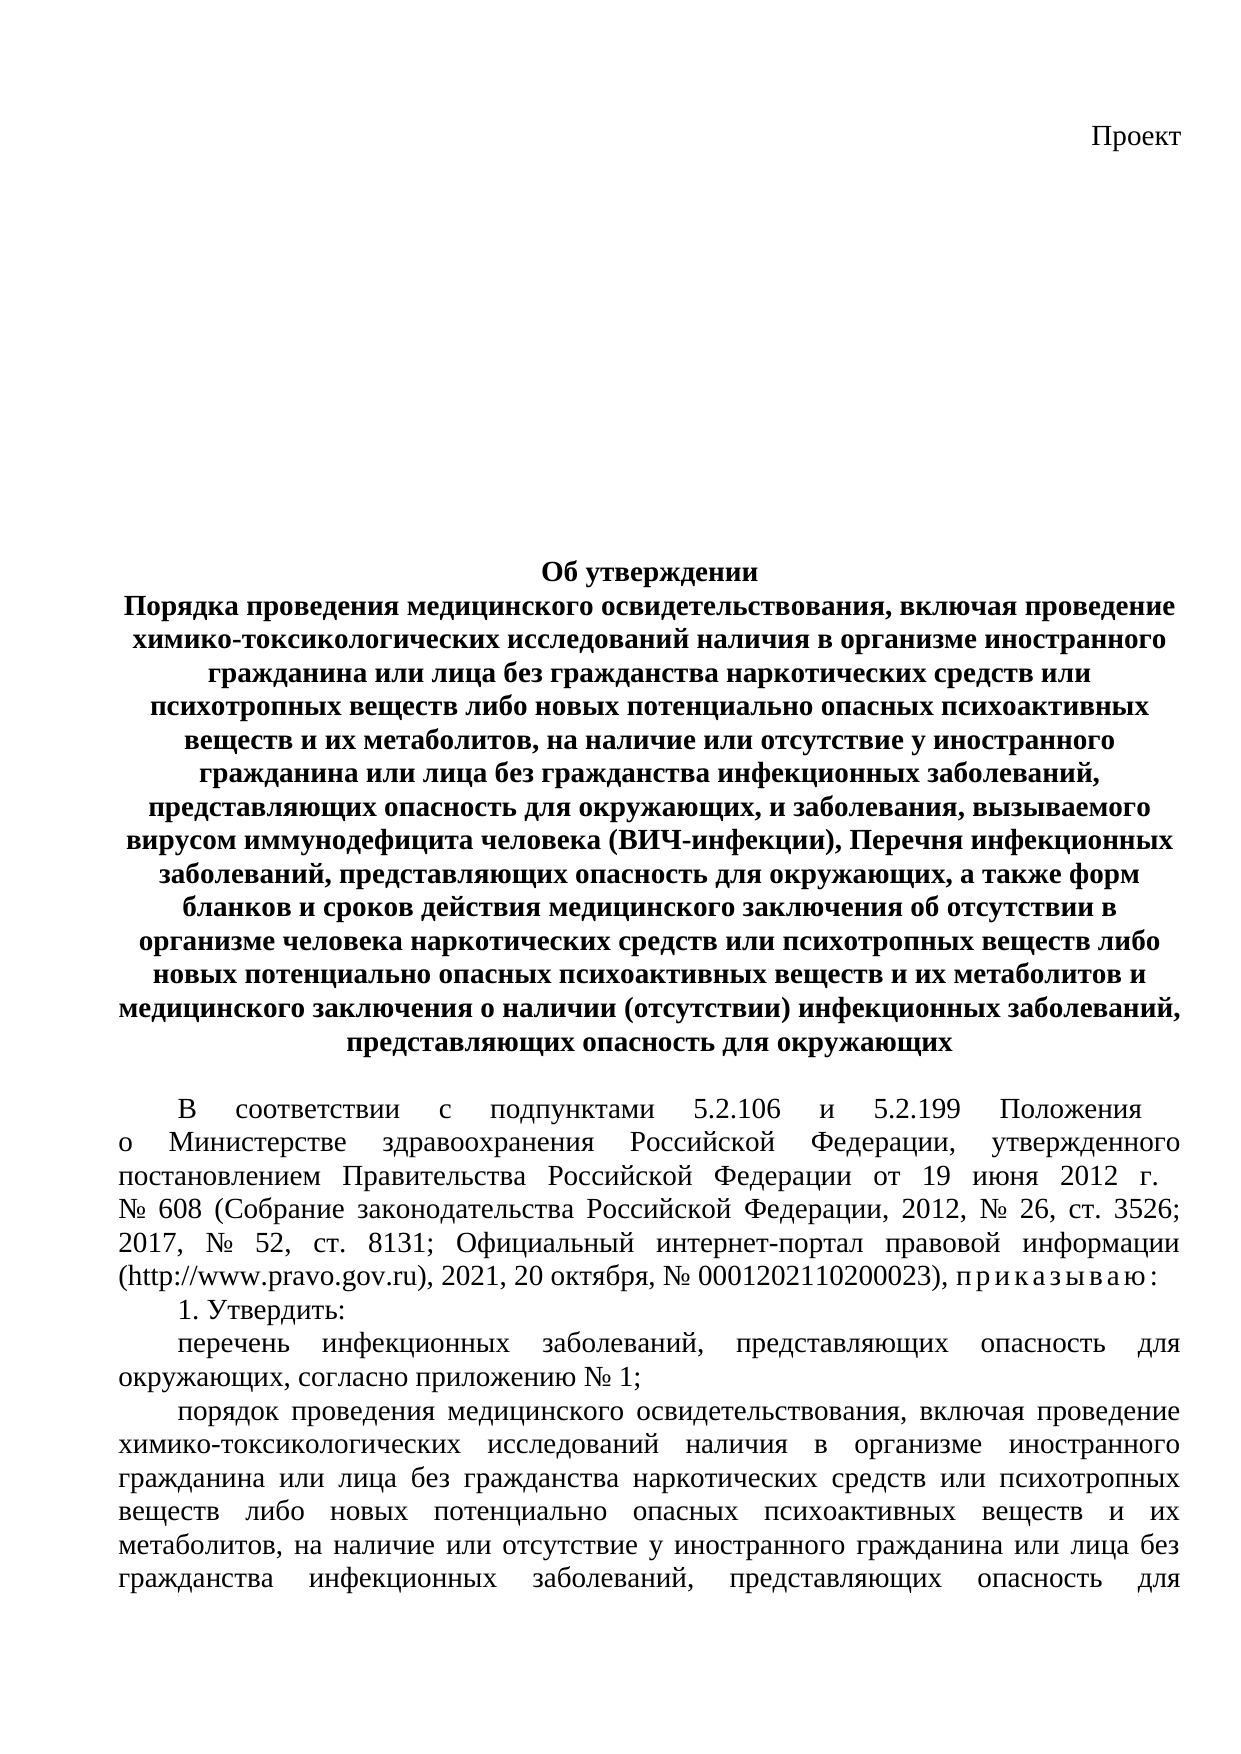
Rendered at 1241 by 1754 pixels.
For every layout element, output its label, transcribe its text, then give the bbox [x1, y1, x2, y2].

text Порядка проведения медицинского освидетельствования, включая проведение химико-токсикологических исследований наличия в организме иностранного гражданина или лица без гражданства наркотических средств или психотропных веществ либо новых потенциально опасных психоактивных веществ и их метаболитов, на наличие или отсутствие у иностранного гражданина или лица без гражданства инфекционных заболеваний, представляющих опасность для окружающих, и заболевания, вызываемого вирусом иммунодефицита человека (ВИЧ-инфекции), Перечня инфекционных заболеваний, представляющих опасность для окружающих, а также форм бланков и сроков действия медицинского заключения об отсутствии в организме человека наркотических средств или психотропных веществ либо новых потенциально опасных психоактивных веществ и их метаболитов и медицинского заключения о наличии (отсутствии) инфекционных заболеваний, представляющих опасность для окружающих [118, 588, 1181, 1057]
text 1. Утвердить: [118, 1292, 1181, 1326]
text перечень инфекционных заболеваний, представляющих опасность для окружающих, согласно приложению № 1; [118, 1326, 1181, 1393]
text В соответствии с подпунктами 5.2.106 и 5.2.199 Положения о Министерстве здравоохранения Российской Федерации, утвержденного постановлением Правительства Российской Федерации от 19 июня 2012 г. № 608 (Собрание законодательства Российской Федерации, 2012, № 26, ст. 3526; 2017, № 52, ст. 8131; Официальный интернет-портал правовой информации (http://www.pravo.gov.ru), 2021, 20 октября, № 0001202110200023), приказываю: [118, 1091, 1181, 1292]
title Проект [118, 118, 1181, 152]
text Об утверждении [118, 554, 1181, 588]
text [118, 1393, 1181, 1594]
